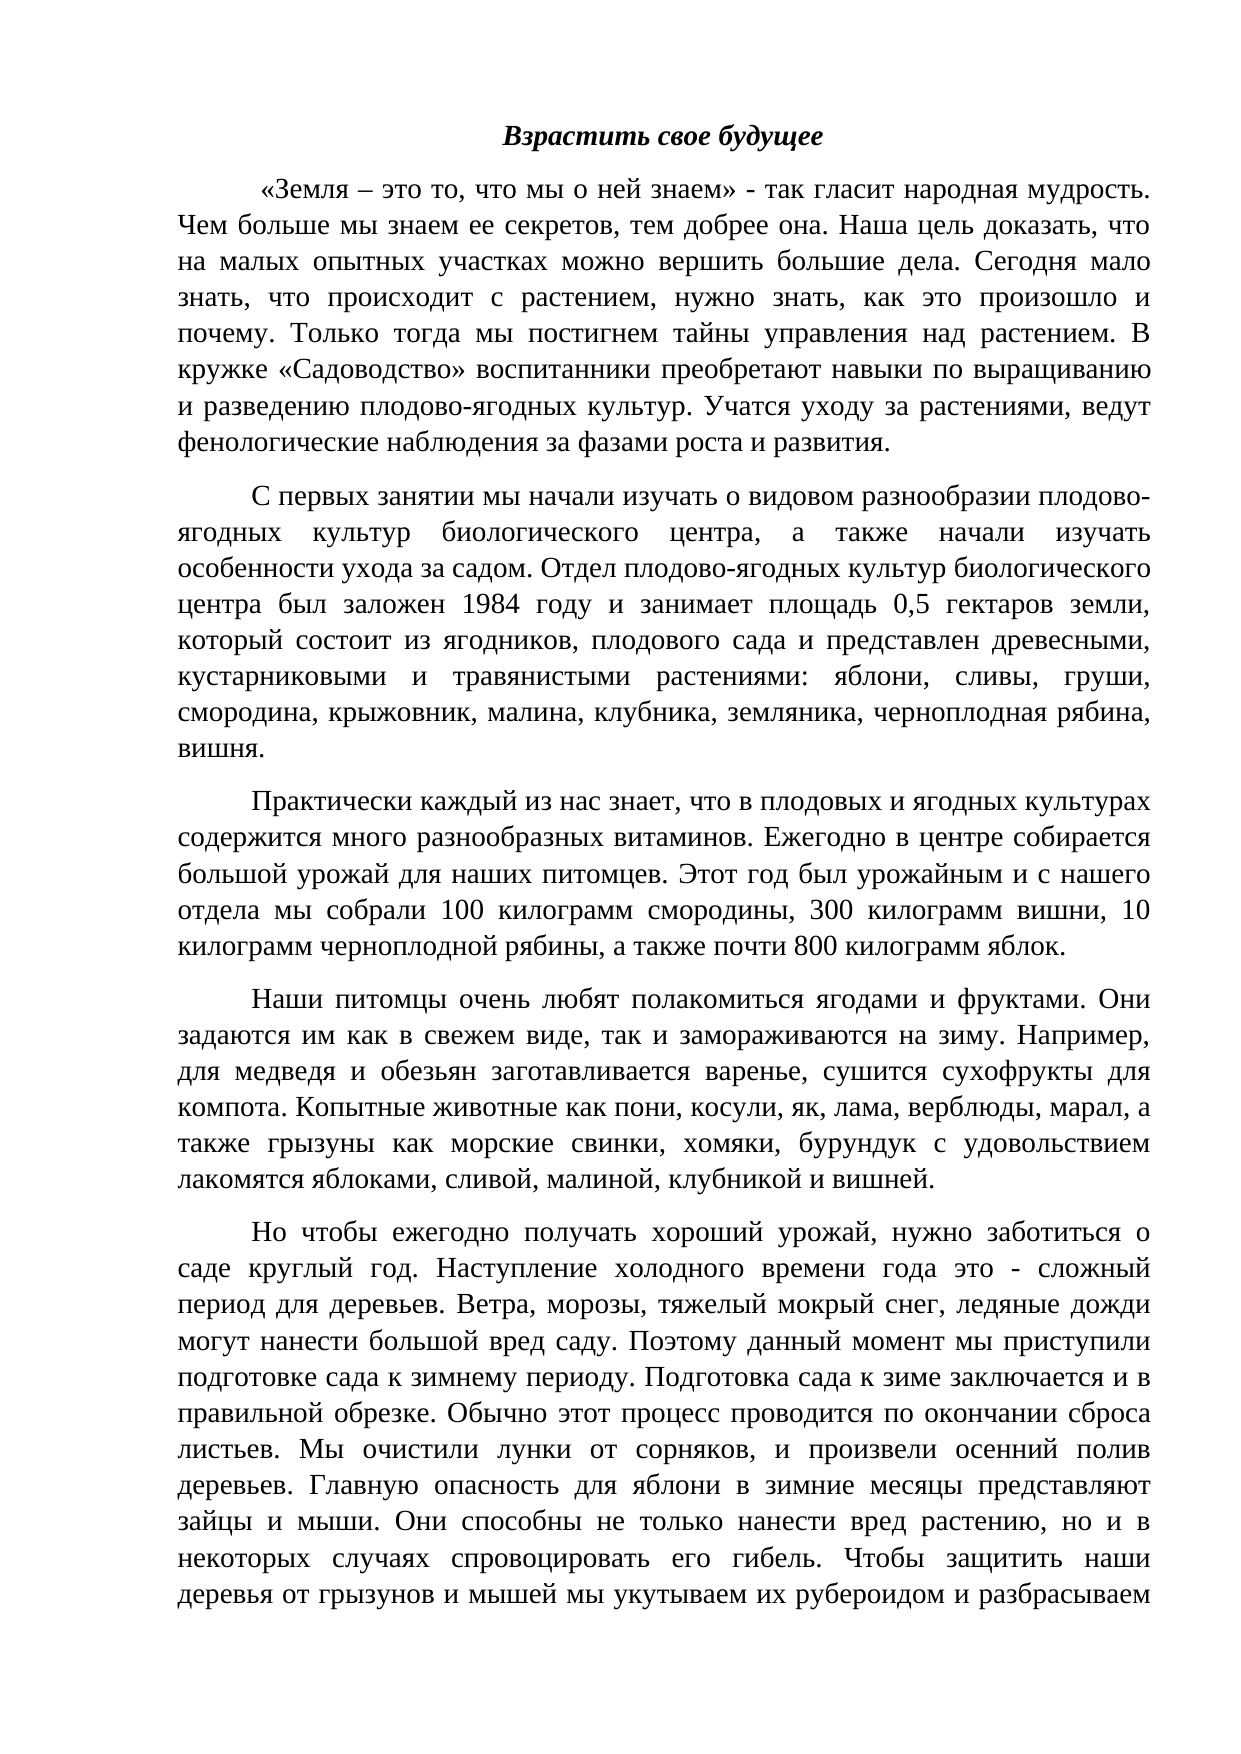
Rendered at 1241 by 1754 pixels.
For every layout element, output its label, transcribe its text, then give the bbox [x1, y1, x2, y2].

text Взрастить свое будущее [177, 118, 1152, 152]
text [177, 1214, 1152, 1609]
text «Земля – это то, что мы о ней знаем» - так гласит народная мудрость. Чем больше мы знаем ее секретов, тем добрее она. Наша цель доказать, что на малых опытных участках можно вершить большие дела. Сегодня мало знать, что происходит с растением, нужно знать, как это произошло и почему. Только тогда мы постигнем тайны управления над растением. В кружке «Садоводство» воспитанники преобретают навыки по выращиванию и разведению плодово-ягодных культур. Учатся уходу за растениями, ведут фенологические наблюдения за фазами роста и развития. [177, 171, 1152, 458]
text Практически каждый из нас знает, что в плодовых и ягодных культурах содержится много разнообразных витаминов. Ежегодно в центре собирается большой урожай для наших питомцев. Этот год был урожайным и с нашего отдела мы собрали 100 килограмм смородины, 300 килограмм вишни, 10 килограмм черноплодной рябины, а также почти 800 килограмм яблок. [177, 783, 1152, 962]
text Наши питомцы очень любят полакомиться ягодами и фруктами. Они задаются им как в свежем виде, так и замораживаются на зиму. Например, для медведя и обезьян заготавливается варенье, сушится сухофрукты для компота. Копытные животные как пони, косули, як, лама, верблюды, марал, а также грызуны как морские свинки, хомяки, бурундук с удовольствием лакомятся яблоками, сливой, малиной, клубникой и вишней. [177, 981, 1152, 1195]
text С первых занятии мы начали изучать о видовом разнообразии плодово-ягодных культур биологического центра, а также начали изучать особенности ухода за садом. Отдел плодово-ягодных культур биологического центра был заложен 1984 году и занимает площадь 0,5 гектаров земли, который состоит из ягодников, плодового сада и представлен древесными, кустарниковыми и травянистыми растениями: яблони, сливы, груши, смородина, крыжовник, малина, клубника, земляника, черноплодная рябина, вишня. [177, 478, 1152, 764]
